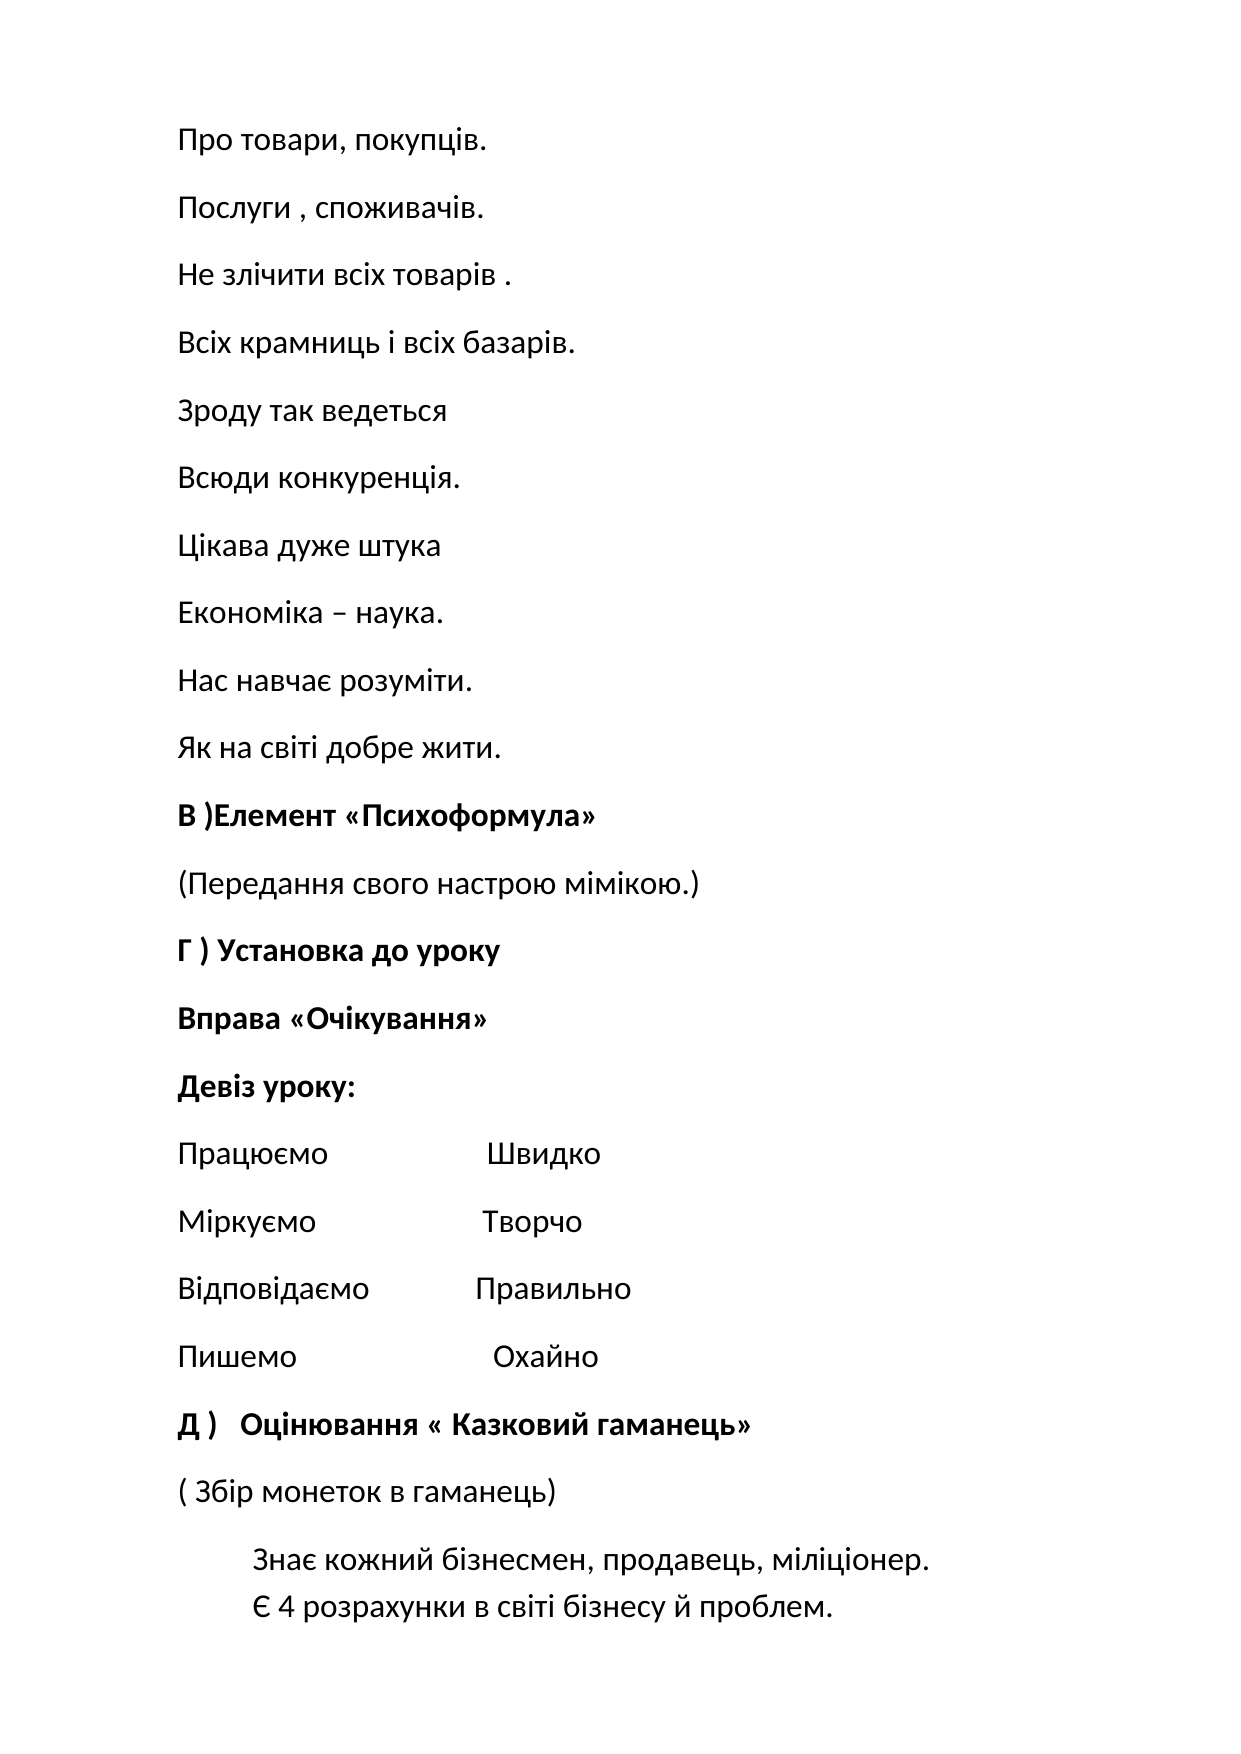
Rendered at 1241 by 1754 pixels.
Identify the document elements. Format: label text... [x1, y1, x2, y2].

text Не злічити всіх товарів . [177, 253, 1152, 294]
text Міркуємо Творчо [177, 1200, 1152, 1241]
text Як на світі добре жити. [177, 727, 1152, 767]
text Зроду так ведеться [177, 388, 1152, 429]
text Всіх крамниць і всіх базарів. [177, 321, 1152, 362]
text Г ) Установка до уроку [177, 929, 1152, 970]
text Нас навчає розуміти. [177, 659, 1152, 700]
text (Передання свого настрою мімікою.) [177, 862, 1152, 902]
text Девіз уроку: [177, 1064, 1152, 1105]
text Цікава дуже штука [177, 524, 1152, 564]
text ( Збір монеток в гаманець) [177, 1470, 1152, 1511]
list Знає кожний бізнесмен, продавець, міліціонер. [252, 1538, 1152, 1578]
text Працюємо Швидко [177, 1132, 1152, 1173]
text Послуги , споживачів. [177, 186, 1152, 226]
text Д ) Оцінювання « Казковий гаманець» [177, 1403, 1152, 1443]
text В )Елемент «Психоформула» [177, 794, 1152, 835]
text Вправа «Очікування» [177, 997, 1152, 1038]
list Є 4 розрахунки в світі бізнесу й проблем. [252, 1584, 1152, 1625]
text Економіка – наука. [177, 591, 1152, 632]
text Всюди конкуренція. [177, 456, 1152, 497]
text Пишемо Охайно [177, 1335, 1152, 1376]
text Про товари, покупців. [177, 118, 1152, 159]
text Відповідаємо Правильно [177, 1267, 1152, 1308]
